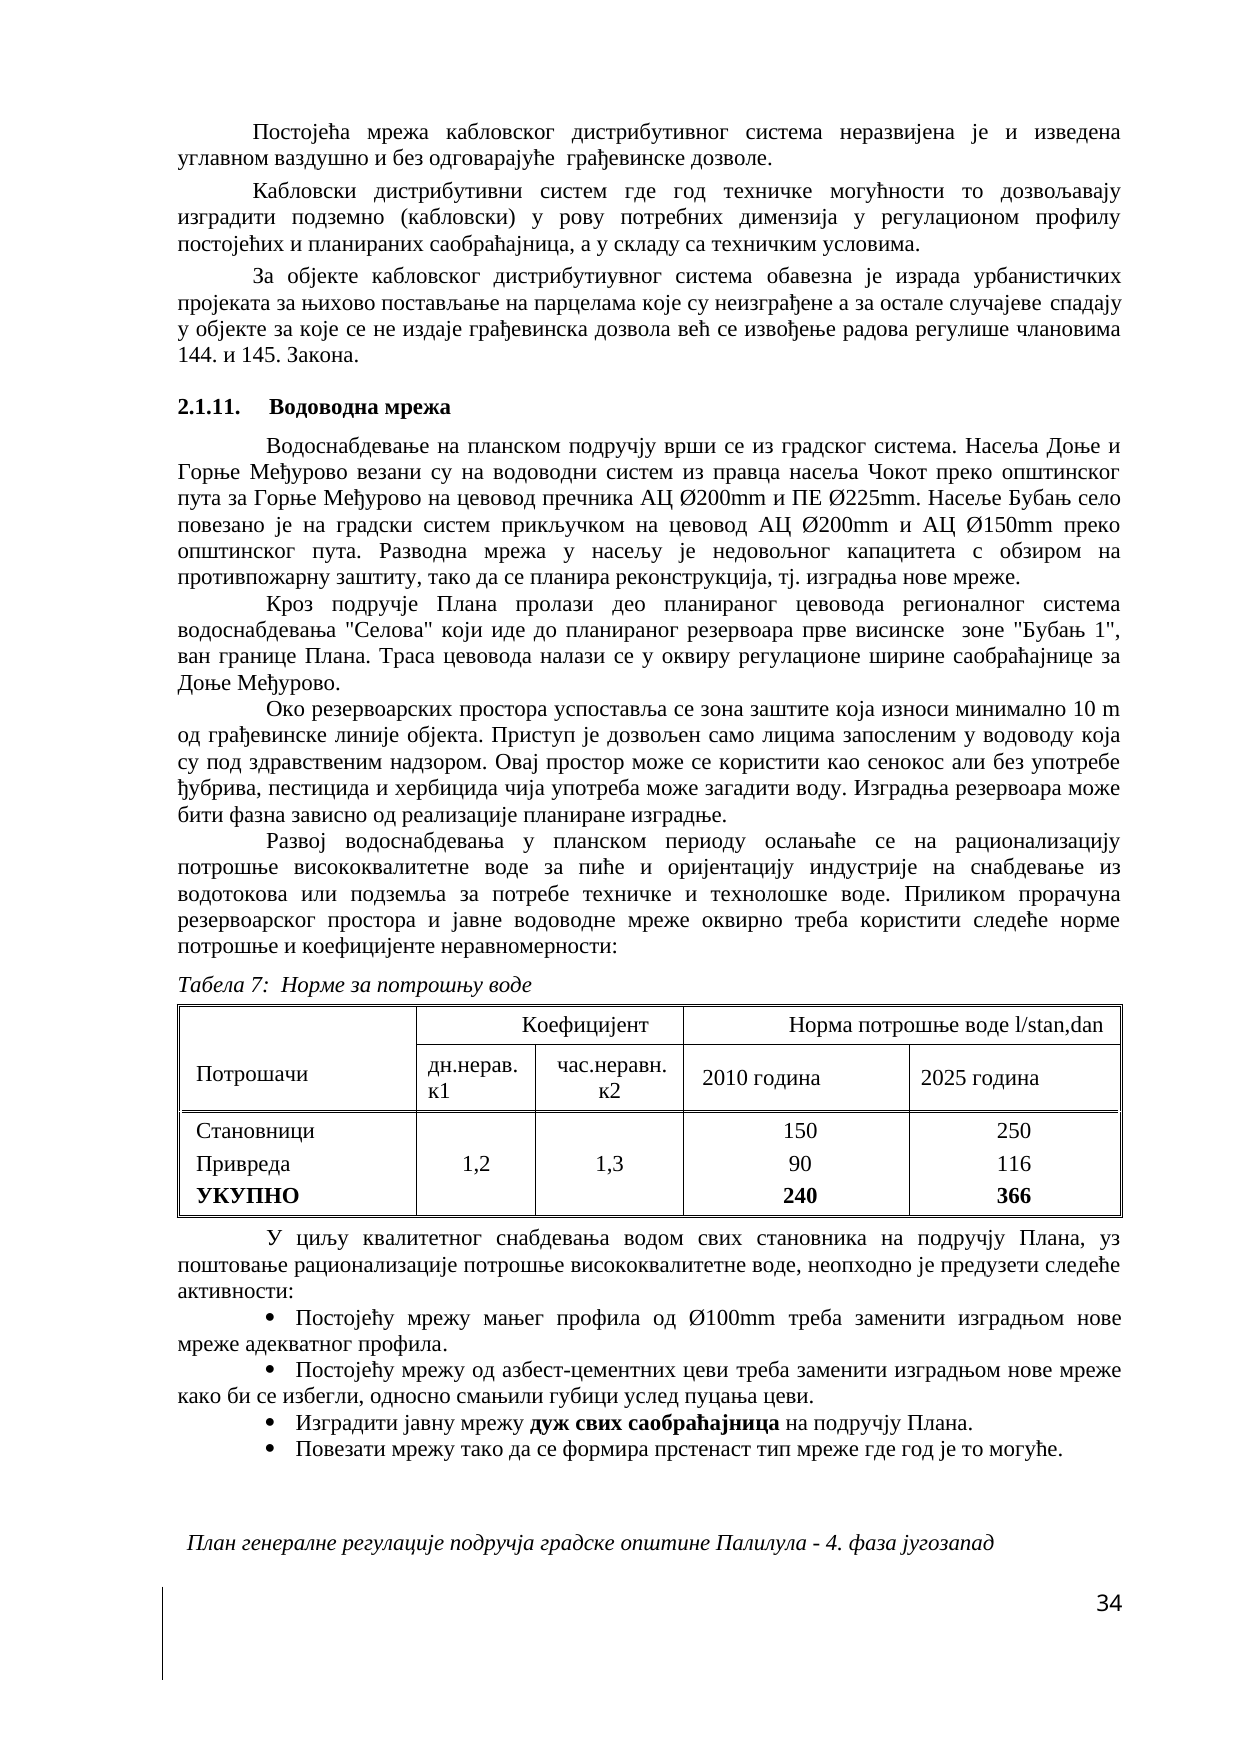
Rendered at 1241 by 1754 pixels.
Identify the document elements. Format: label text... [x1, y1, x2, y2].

text У циљу квалитетног снабдевања водом свих становника на подручју Плана, уз поштовање рационализације потрошње висококвалитетне воде, неопходно је предузети следеће активности: [177, 1224, 1122, 1303]
text Кроз подручје Плана пролази део планираног цевовода регионалног система водоснабдевања "Селова" који иде до планираног резервоара прве висинске зоне "Бубањ 1", ван границе Плана. Траса цевовода налази се у оквиру регулационе ширине саобраћајнице за Доње Међурово. [177, 590, 1122, 695]
table_header Потрошачи [180, 1007, 416, 1110]
text Око резервоарских простора успоставља се зона заштите која износи минимално 10 m од грађевинске линије објекта. Приступ је дозвољен само лицима запосленим у водоводу која су под здравственим надзором. Овај простор може се користити као сенокос али без употребе ђубрива, пестицида и хербицида чија употреба може загадити воду. Изградња резервоара може бити фазна зависно од реализације планиране изградње. [177, 695, 1122, 827]
list Повезати мрежу тако да се формира прстенаст тип мреже где год је то могуће. [177, 1435, 1122, 1462]
text Водоснабдевање на планском подручју врши се из градског система. Насеља Доње и Горње Међурово везани су на водоводни систем из правца насеља Чокот преко општинског пута за Горње Међурово на цевовод пречника АЦ Ø200mm и ПЕ Ø225mm. Насеље Бубањ село повезано је на градски систем прикључком на цевовод АЦ Ø200mm и АЦ Ø150mm преко општинског пута. Разводна мрежа у насељу је недовољног капацитета с обзиром на противпожарну заштиту, тако да се планира реконструкција, тј. изградња нове мреже. [177, 432, 1122, 590]
list Постојећу мрежу мањег профила од Ø100mm треба заменити изградњом нове мреже адекватног профила. [177, 1303, 1122, 1356]
table_header Коефицијент [417, 1007, 683, 1044]
table_cell дн.нерав. к1 [417, 1045, 535, 1110]
text Кабловски дистрибутивни систем где год техничке могућности то дозвољавају изградити подземно (кабловски) у рову потребних димензија у регулационом профилу постојећих и планираних саобраћајница, а у складу са техничким условима. [177, 177, 1122, 256]
text Постојећа мрежа кабловског дистрибутивног система неразвијена је и изведена углавном ваздушно и без одговарајуће грађевинске дозволе. [177, 118, 1122, 171]
table_cell 250 116 366 [910, 1110, 1121, 1215]
table_cell Становници Привреда УКУПНО [178, 1110, 416, 1215]
list Постојећу мрежу од азбест-цементних цеви треба заменити изградњом нове мреже како би се избегли, односно смањили губици услед пуцања цеви. [177, 1356, 1122, 1409]
table_cell 1,3 [536, 1113, 683, 1215]
text Табела 7: Норме за потрошњу воде [177, 971, 1122, 998]
table_cell час.неравн. к2 [536, 1045, 683, 1110]
text Развој водоснабдевања у планском периоду ослањаће се на рационализацију потрошње висококвалитетне воде за пиће и оријентацију индустрије на снабдевање из водотокова или подземља за потребе техничке и технолошке воде. Приликом прорачуна резервоарског простора и јавне водоводне мреже оквирно треба користити следеће норме потрошње и коефицијенте неравномерности: [177, 827, 1122, 959]
text 2.1.11. Водоводна мрежа [177, 393, 1122, 419]
table_cell 2025 година [910, 1045, 1120, 1110]
table_cell 1,2 [417, 1113, 535, 1215]
table_cell 150 90 240 [684, 1113, 909, 1215]
table_header Норма потрошње воде l/stan,dan [684, 1007, 1120, 1044]
text За објекте кабловског дистрибутиувног система обавезна је израда урбанистичких пројеката за њихово постављање на парцелама које су неизграђене а за остале случајеве спадају у објекте за које се не издаје грађевинска дозвола већ се извођење радова регулише члановима 144. и 145. Закона. [177, 262, 1122, 368]
list Изградити јавну мрежу дуж свих саобраћајница на подручју Плана. [177, 1409, 1122, 1435]
table_cell 2010 година [684, 1045, 909, 1110]
